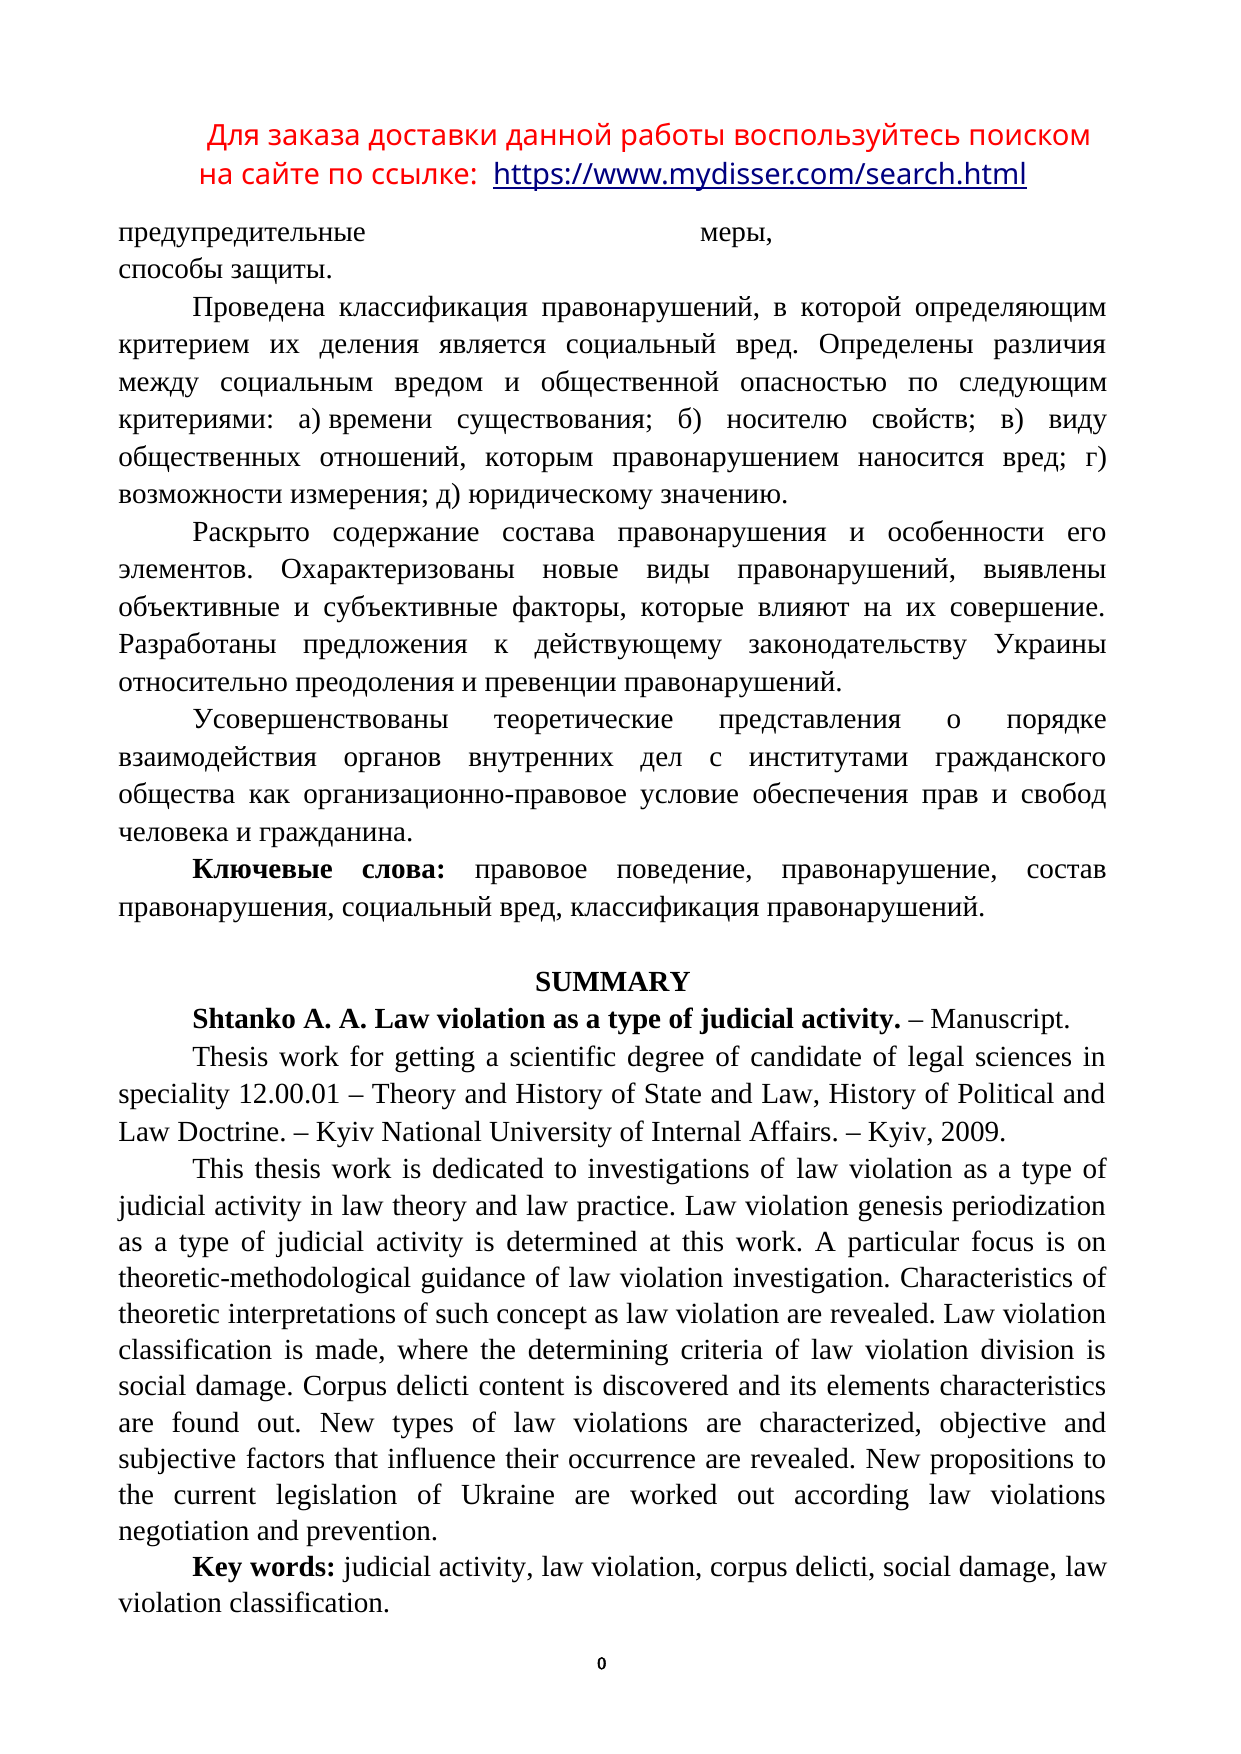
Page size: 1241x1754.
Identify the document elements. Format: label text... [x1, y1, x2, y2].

text Проведена классификация правонарушений, в которой определяющим критерием их деления является социальный вред. Определены различия между социальным вредом и общественной опасностью по следующим критериями: а) времени существования; б) носителю свойств; в) виду общественных отношений, которым правонарушением наносится вред; г) возможности измерения; д) юридическому значению. [118, 289, 1107, 510]
text This thesis work is dedicated to investigations of law violation as a type of judicial activity in law theory and law practice. Law violation genesis periodization as a type of judicial activity is determined at this work. A particular focus is on theoretic-methodological guidance of law violation investigation. Characteristics of theoretic interpretations of such concept as law violation are revealed. Law violation classification is made, where the determining criteria of law violation division is social damage. Corpus delicti content is discovered and its elements characteristics are found out. New types of law violations are characterized, objective and subjective factors that influence their occurrence are revealed. New propositions to the current legislation of Ukraine are worked out according law violations negotiation and prevention. [118, 1152, 1107, 1547]
text Раскрыто содержание состава правонарушения и особенности его элементов. Охарактеризованы новые виды правонарушений, выявлены объективные и субъективные факторы, которые влияют на их совершение. Разработаны предложения к действующему законодательству Украины относительно преодоления и превенции правонарушений. [118, 514, 1107, 698]
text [118, 214, 1107, 285]
text Thesis work for getting a scientific degree of candidate of legal sciences in speciality 12.00.01 – Theory and History of State and Law, History of Political and Law Doctrine. – Kyiv National University of Internal Affairs. – Kyiv, 2009. [118, 1039, 1107, 1148]
text Key words: judicial activity, law violation, corpus delicti, social damage, law violation classification. [118, 1549, 1107, 1619]
text Shtanko A. А. Law violation as a type of judicial activity. – Manuscript. [118, 1002, 1107, 1035]
text SUMMARY [118, 964, 1107, 998]
text Ключевые слова: правовое поведение, правонарушение, состав правонарушения, социальный вред, классификация правонарушений. [118, 852, 1107, 923]
text Усовершенствованы теоретические представления о порядке взаимодействия органов внутренних дел с институтами гражданского общества как организационно-правовое условие обеспечения прав и свобод человека и гражданина. [118, 702, 1107, 848]
